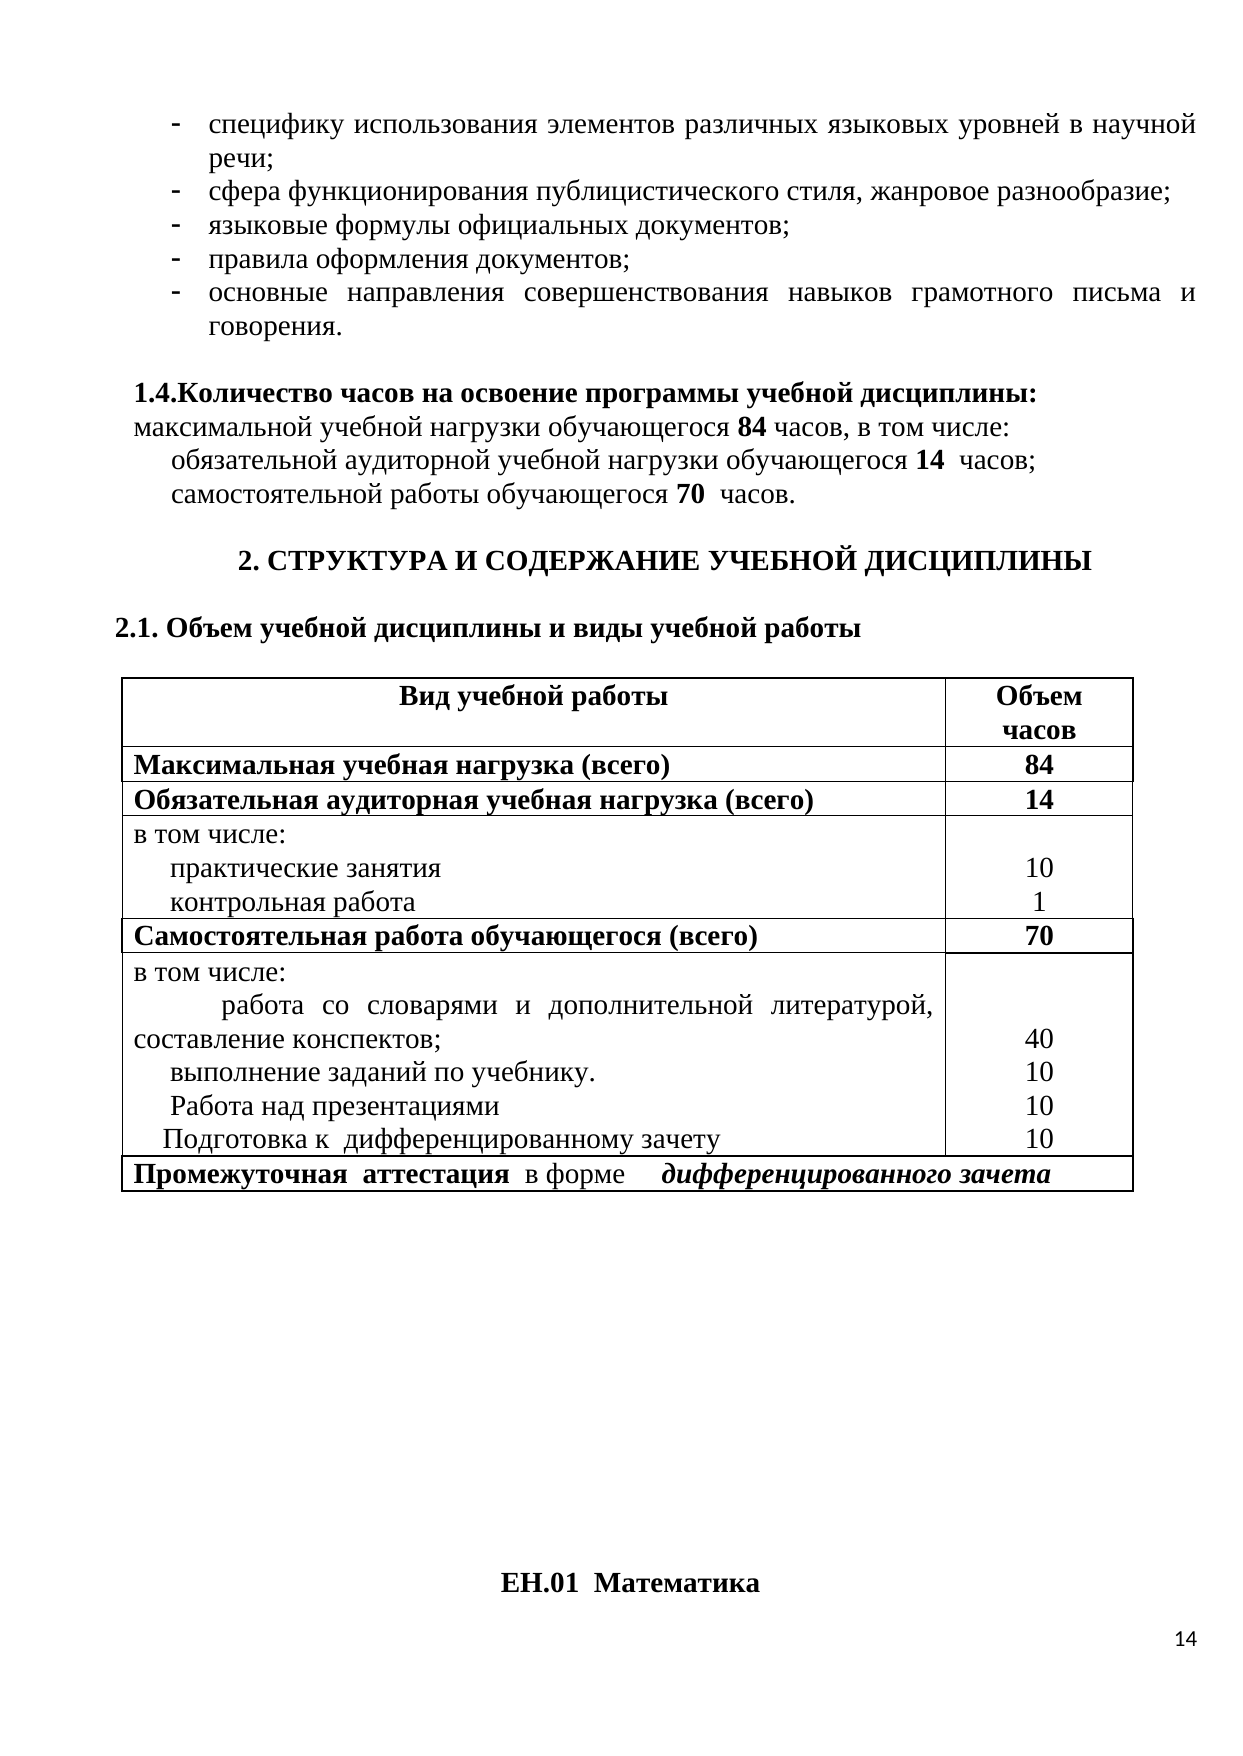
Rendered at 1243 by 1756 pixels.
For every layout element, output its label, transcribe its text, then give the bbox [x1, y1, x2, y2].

text 2. СТРУКТУРА И СОДЕРЖАНИЕ УЧЕБНОЙ ДИСЦИПЛИНЫ [133, 543, 1197, 576]
table_cell Самостоятельная работа обучающегося (всего) [123, 919, 945, 952]
table_header Вид учебной работы [123, 679, 945, 746]
table_cell 10 [946, 816, 1132, 884]
table_cell 40 10 10 10 [946, 954, 1132, 1155]
text 2.1. Объем учебной дисциплины и виды учебной работы [114, 610, 1197, 643]
table_cell Промежуточная аттестация в форме дифференцированного зачета [123, 1157, 1132, 1190]
text самостоятельной работы обучающегося 70 часов. [171, 476, 1197, 509]
table_cell 1 [946, 884, 1132, 917]
list правила оформления документов; [171, 241, 1197, 274]
table_cell Обязательная аудиторная учебная нагрузка (всего) [123, 782, 945, 815]
table_cell в том числе: работа со словарями и дополнительной литературой, составление конспектов; выполнение заданий по учебнику. Работа над презентациями Подготовка к дифференцированному зачету [123, 953, 945, 1155]
text ЕН.01 Математика [133, 1565, 1127, 1599]
list сфера функционирования публицистического стиля, жанровое разнообразие; [171, 173, 1197, 207]
list специфику использования элементов различных языковых уровней в научной речи; [171, 106, 1197, 173]
text 1.4.Количество часов на освоение программы учебной дисциплины: [133, 375, 1197, 409]
text обязательной аудиторной учебной нагрузки обучающегося 14 часов; [171, 442, 1197, 476]
table_cell 84 [946, 747, 1132, 781]
table_cell 70 [946, 919, 1132, 952]
list основные направления совершенствования навыков грамотного письма и говорения. [171, 274, 1197, 342]
table_cell контрольная работа [123, 884, 945, 917]
text максимальной учебной нагрузки обучающегося 84 часов, в том числе: [133, 409, 1197, 442]
table_cell 14 [946, 782, 1132, 815]
table_cell Максимальная учебная нагрузка (всего) [123, 747, 945, 781]
list языковые формулы официальных документов; [171, 207, 1197, 241]
table_header Объем часов [946, 679, 1132, 746]
table_cell в том числе: практические занятия [123, 816, 945, 884]
